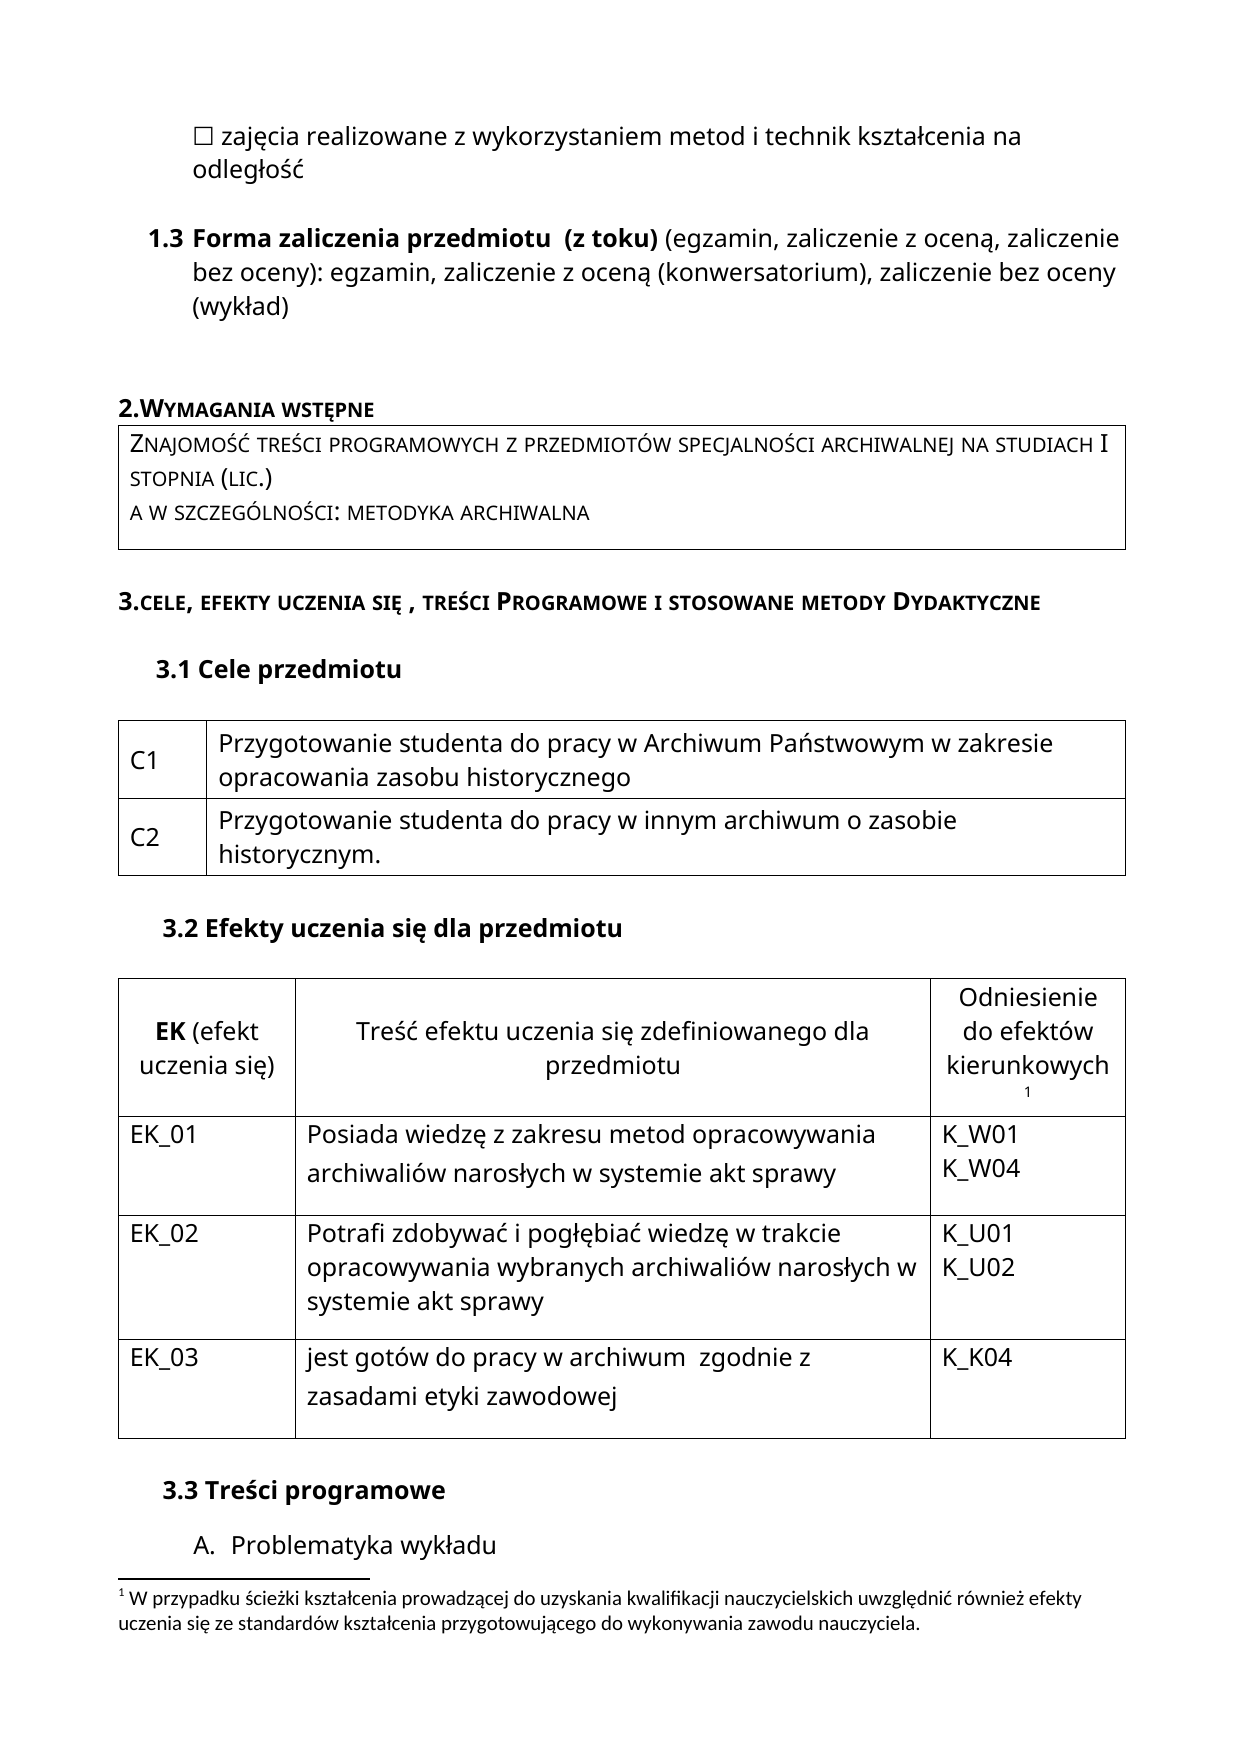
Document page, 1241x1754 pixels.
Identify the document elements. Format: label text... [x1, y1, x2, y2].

table_cell K_K04 [931, 1340, 1125, 1438]
table_header C1 [119, 721, 206, 798]
list 3.3 Treści programowe [162, 1473, 1122, 1507]
text 3.cele, efekty uczenia się , treści Programowe i stosowane metody Dydaktyczne [118, 584, 1122, 618]
text 2.Wymagania wstępne [118, 391, 1122, 425]
table_header Treść efektu uczenia się zdefiniowanego dla przedmiotu [296, 979, 930, 1116]
table_cell Posiada wiedzę z zakresu metod opracowywania archiwaliów narosłych w systemie akt sprawy [296, 1117, 930, 1214]
table_header EK (efekt uczenia się) [119, 979, 295, 1116]
text 3.1 Cele przedmiotu [156, 652, 1122, 686]
text 1.3 Forma zaliczenia przedmiotu (z toku) (egzamin, zaliczenie z oceną, zaliczenie bez oceny): egzamin, zaliczenie z oceną (konwersatorium), zaliczenie bez oceny (wykład) [148, 220, 1122, 322]
list Problematyka wykładu [193, 1528, 1122, 1562]
table_cell C2 [119, 799, 206, 875]
table_cell EK_02 [119, 1216, 295, 1339]
table_header Przygotowanie studenta do pracy w Archiwum Państwowym w zakresie opracowania zasobu historycznego [207, 721, 1125, 798]
table_cell Przygotowanie studenta do pracy w innym archiwum o zasobie historycznym. [207, 799, 1125, 875]
table_cell EK_01 [119, 1117, 295, 1214]
table_header Znajomość treści programowych z przedmiotów specjalności archiwalnej na studiach I stopnia (lic.) a w szczególności: metodyka archiwalna [119, 426, 1125, 549]
table_header Odniesienie do efektów kierunkowych [931, 979, 1125, 1116]
table_cell Potrafi zdobywać i pogłębiać wiedzę w trakcie opracowywania wybranych archiwaliów narosłych w systemie akt sprawy [296, 1216, 930, 1339]
table_cell K_U01 K_U02 [931, 1216, 1125, 1339]
text 3.2 Efekty uczenia się dla przedmiotu [162, 910, 1122, 944]
table_cell jest gotów do pracy w archiwum zgodnie z zasadami etyki zawodowej [296, 1340, 930, 1438]
text ☐ zajęcia realizowane z wykorzystaniem metod i technik kształcenia na odległość [192, 118, 1122, 186]
table_cell EK_03 [119, 1340, 295, 1438]
table_cell K_W01 K_W04 [931, 1117, 1125, 1214]
